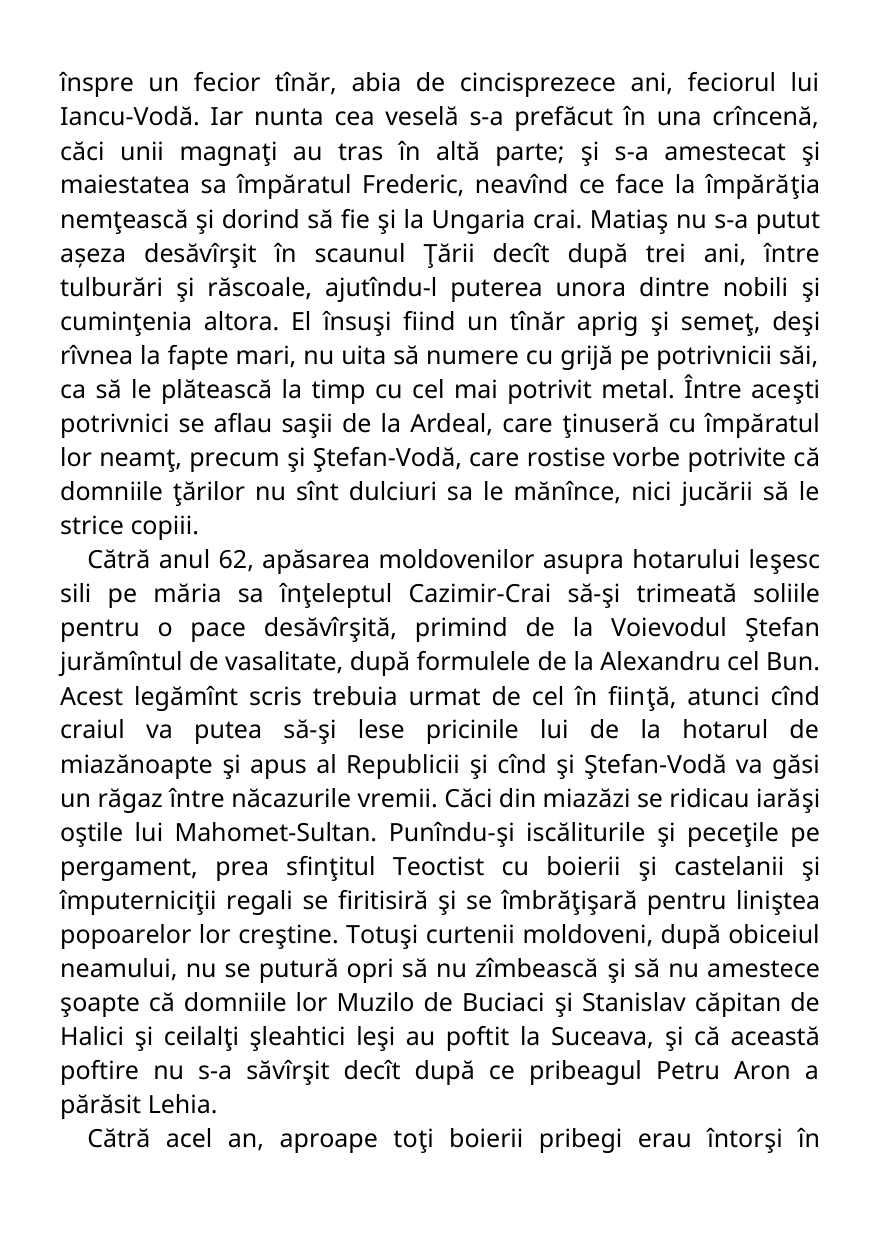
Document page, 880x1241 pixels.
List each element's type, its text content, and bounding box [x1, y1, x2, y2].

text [60, 1121, 820, 1155]
text Cătră anul 62, apăsarea moldovenilor asupra hotarului leşesc sili pe măria sa înţeleptul Cazimir-Crai să-şi trimeată soliile pentru o pace desăvîrşită, primind de la Voievodul Ştefan jurămîntul de vasalitate, după formulele de la Alexandru cel Bun. Acest legămînt scris trebuia urmat de cel în fiinţă, atunci cînd craiul va putea să-şi lese pricinile lui de la hotarul de miazănoapte şi apus al Republicii şi cînd şi Ştefan-Vodă va găsi un răgaz între năcazurile vremii. Căci din miazăzi se ridicau iarăşi oştile lui Mahomet-Sultan. Punîndu-şi iscăliturile şi peceţile pe pergament, prea sfinţitul Teoctist cu boierii şi castelanii şi împuterniciţii regali se firitisiră şi se îmbrăţişară pentru liniştea popoarelor lor creştine. Totuşi curtenii moldoveni, după obiceiul neamului, nu se putură opri să nu zîmbească şi să nu amestece şoapte că domniile lor Muzilo de Buciaci şi Stanislav căpitan de Halici şi ceilalţi şleahtici leşi au poftit la Suceava, şi că această poftire nu s-a săvîrşit decît după ce pribeagul Petru Aron a părăsit Lehia. [60, 542, 820, 1121]
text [60, 65, 820, 542]
